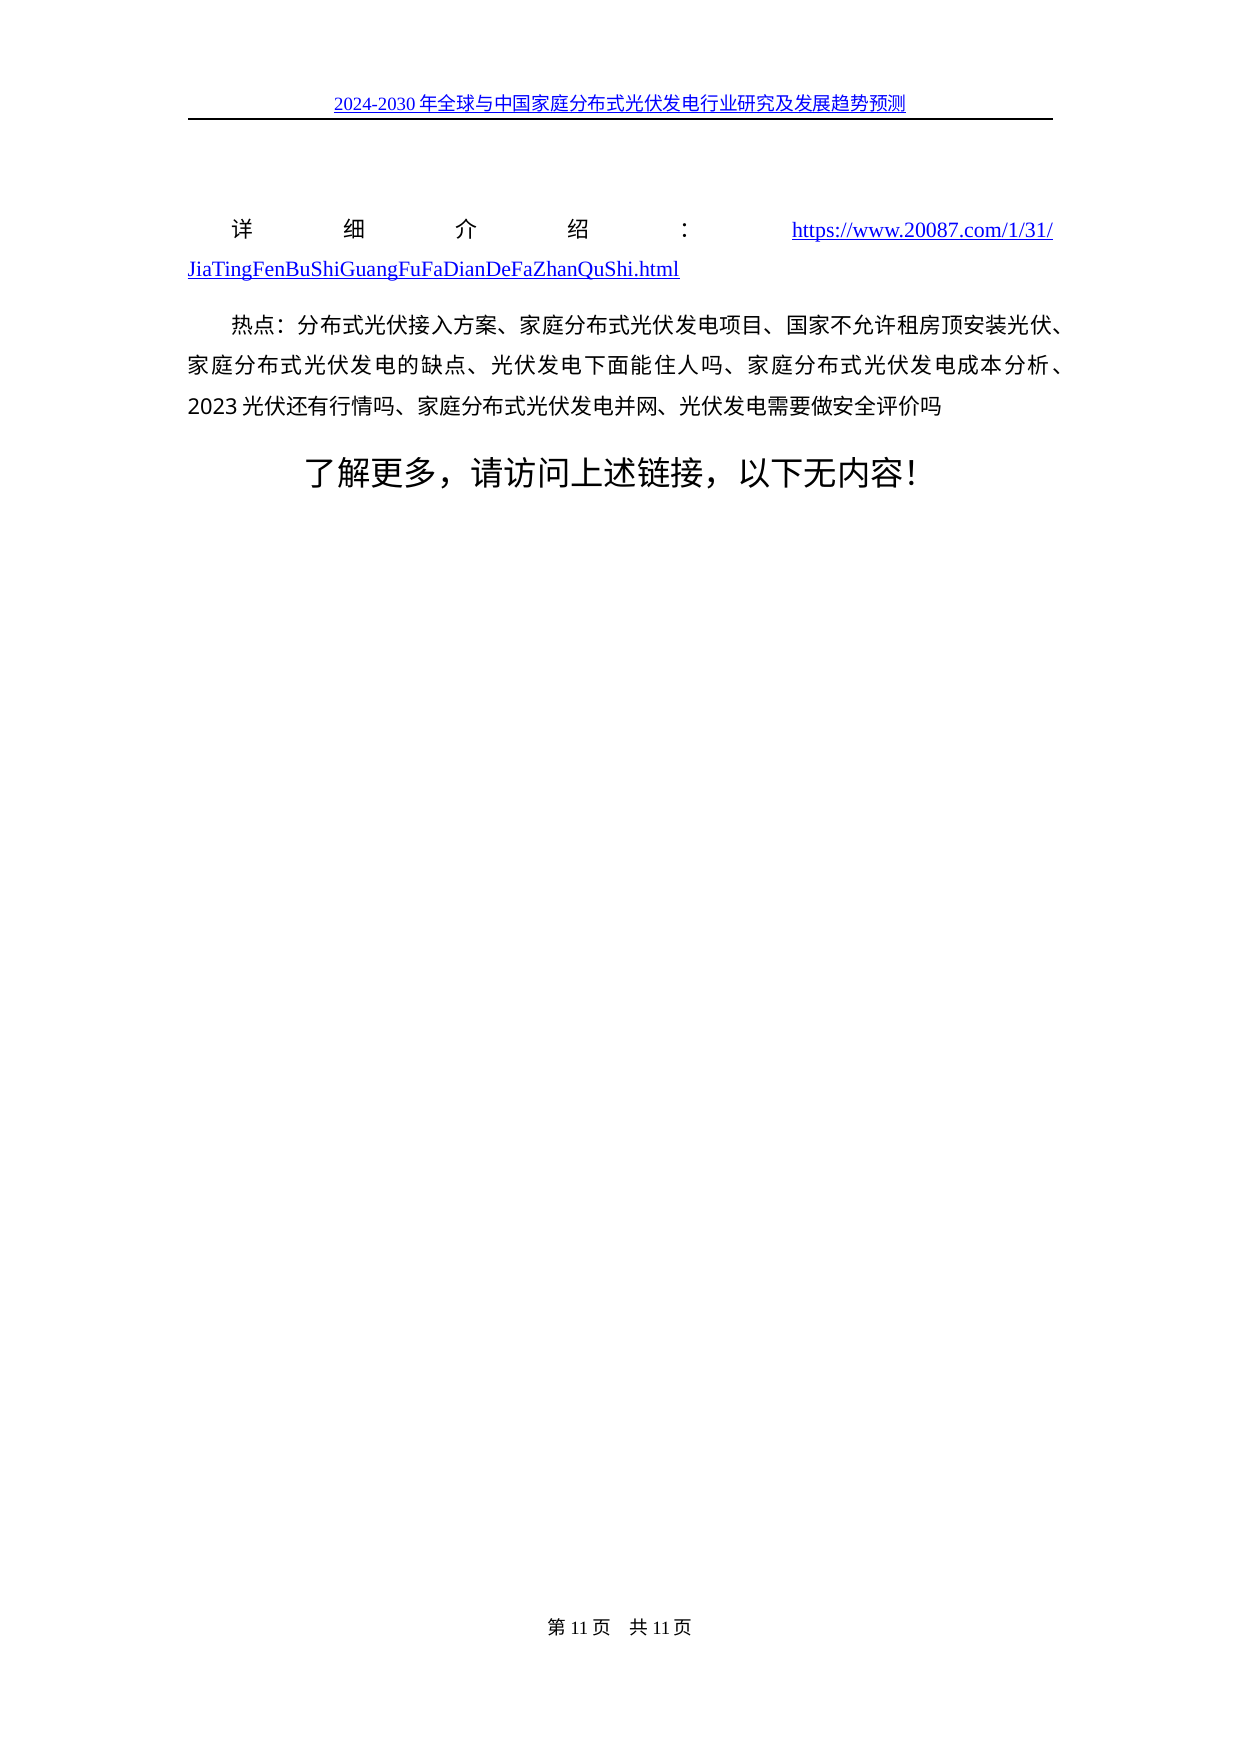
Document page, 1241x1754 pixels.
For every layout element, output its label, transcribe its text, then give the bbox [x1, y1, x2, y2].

text 热点：分布式光伏接入方案、家庭分布式光伏发电项目、国家不允许租房顶安装光伏、家庭分布式光伏发电的缺点、光伏发电下面能住人吗、家庭分布式光伏发电成本分析、2023光伏还有行情吗、家庭分布式光伏发电并网、光伏发电需要做安全评价吗 [187, 307, 1053, 421]
text 详细介绍：https://www.20087.com/1/31/JiaTingFenBuShiGuangFuFaDianDeFaZhanQuShi.html [187, 212, 1053, 285]
title 了解更多，请访问上述链接，以下无内容！ [187, 438, 1053, 503]
